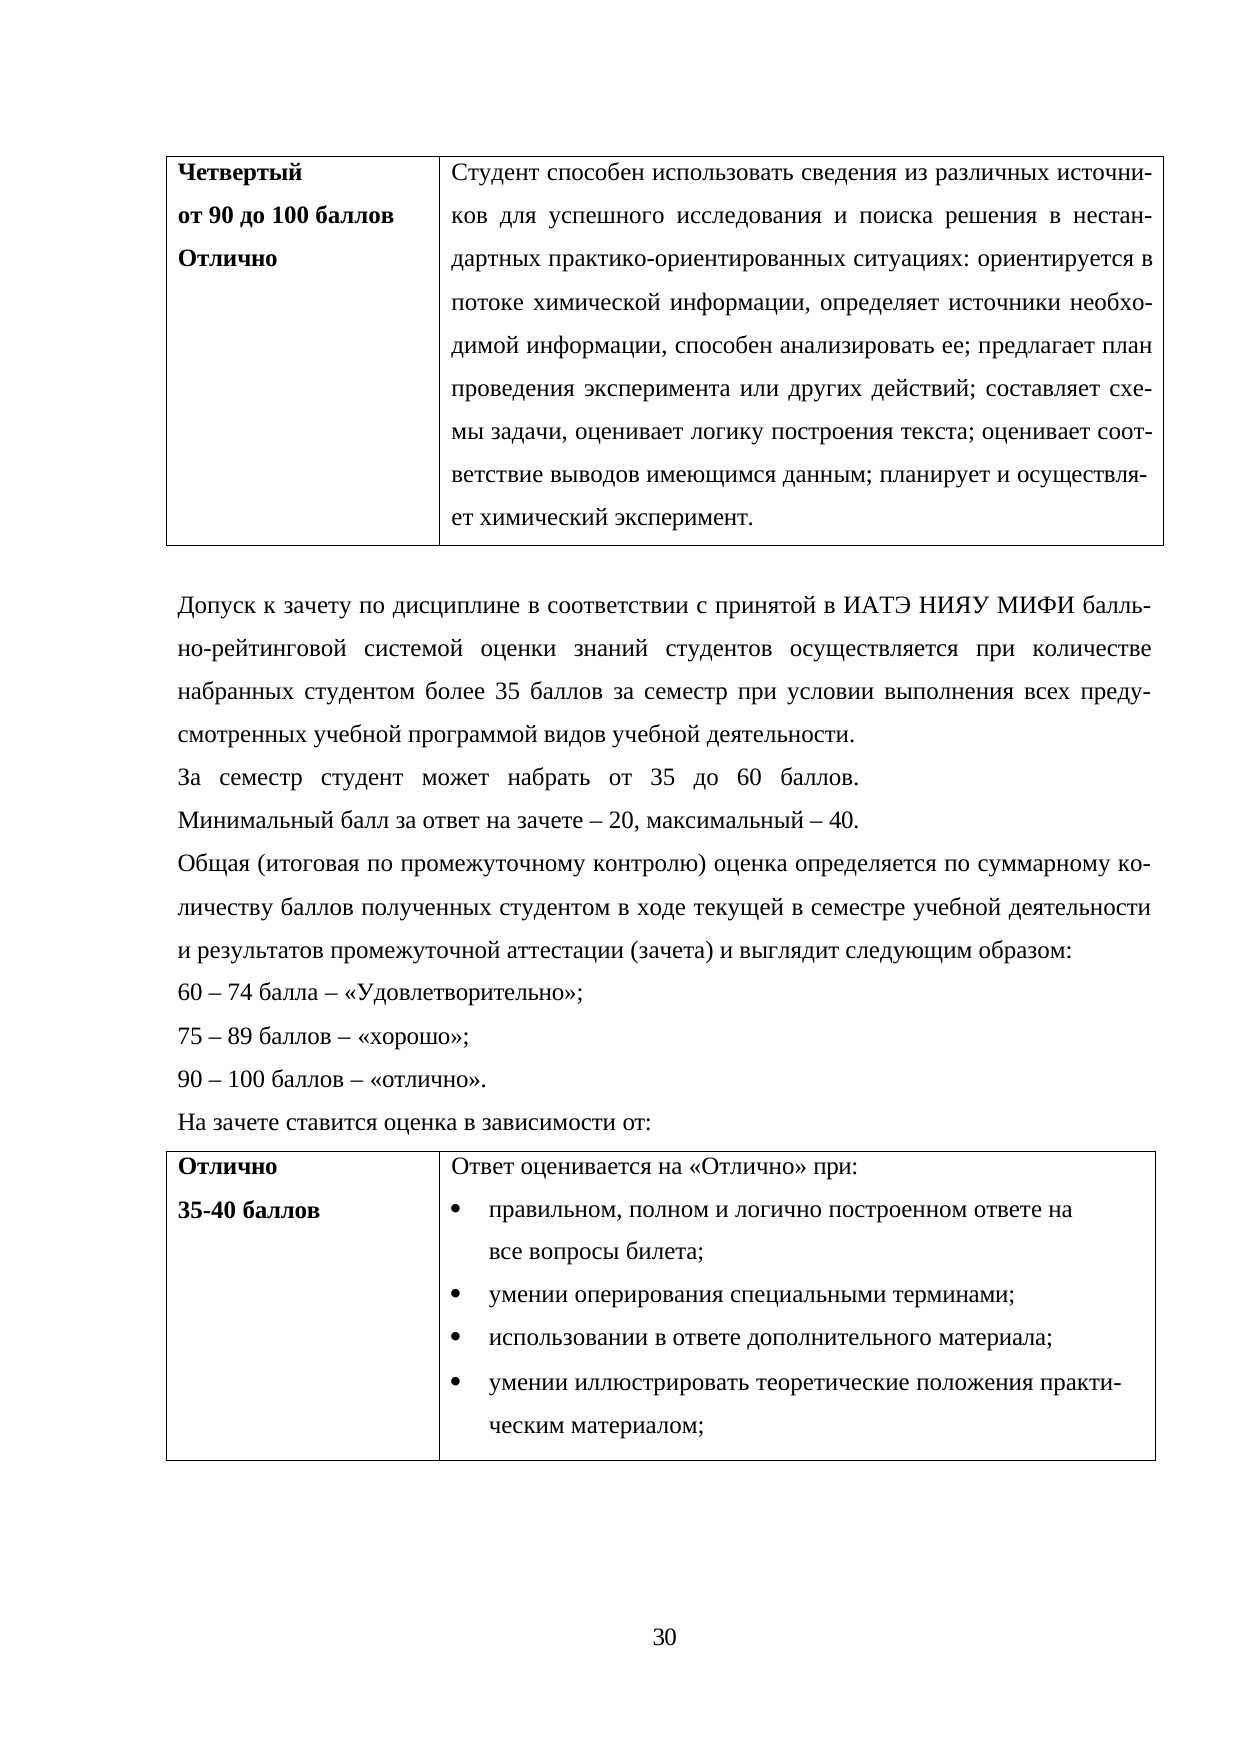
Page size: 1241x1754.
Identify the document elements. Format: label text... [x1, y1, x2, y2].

text 90 – 100 баллов – «отлично». [177, 1064, 1196, 1093]
table_header Ответ оценивается на «Отлично» при: правильном, полном и логично построенном ответе на все вопросы билета; умении оперирования специальными терминами; использовании в ответе дополнительного материала; умении иллюстрировать теоретические положения практи- ческим материалом; [440, 1152, 1155, 1460]
text 60 – 74 балла – «Удовлетворительно»; [177, 978, 1196, 1006]
table_header Отлично 35-40 баллов [167, 1152, 439, 1460]
text За семестр студент может набрать от 35 до 60 баллов. Минимальный балл за ответ на зачете – 20, максимальный – 40. [177, 762, 861, 834]
text Общая (итоговая по промежуточному контролю) оценка определяется по суммарному ко- личеству баллов полученных студентом в ходе текущей в семестре учебной деятельности и результатов промежуточной аттестации (зачета) и выглядит следующим образом: [177, 848, 1152, 963]
text 75 – 89 баллов – «хорошо»; [177, 1021, 1196, 1050]
text На зачете ставится оценка в зависимости от: [177, 1107, 1196, 1136]
table_header Четвертый от 90 до 100 баллов Отлично [167, 157, 439, 544]
table_header Студент способен использовать сведения из различных источни- ков для успешного исследования и поиска решения в нестан- дартных практико-ориентированных ситуациях: ориентируется в потоке химической информации, определяет источники необхо- димой информации, способен анализировать ее; предлагает план проведения эксперимента или других действий; составляет схе- мы задачи, оценивает логику построения текста; оценивает соот- ветствие выводов имеющимся данным; планирует и осуществля- ет химический эксперимент. [440, 157, 1163, 544]
text Допуск к зачету по дисциплине в соответствии с принятой в ИАТЭ НИЯУ МИФИ балль- но-рейтинговой системой оценки знаний студентов осуществляется при количестве набранных студентом более 35 баллов за семестр при условии выполнения всех преду- смотренных учебной программой видов учебной деятельности. [177, 590, 1152, 748]
